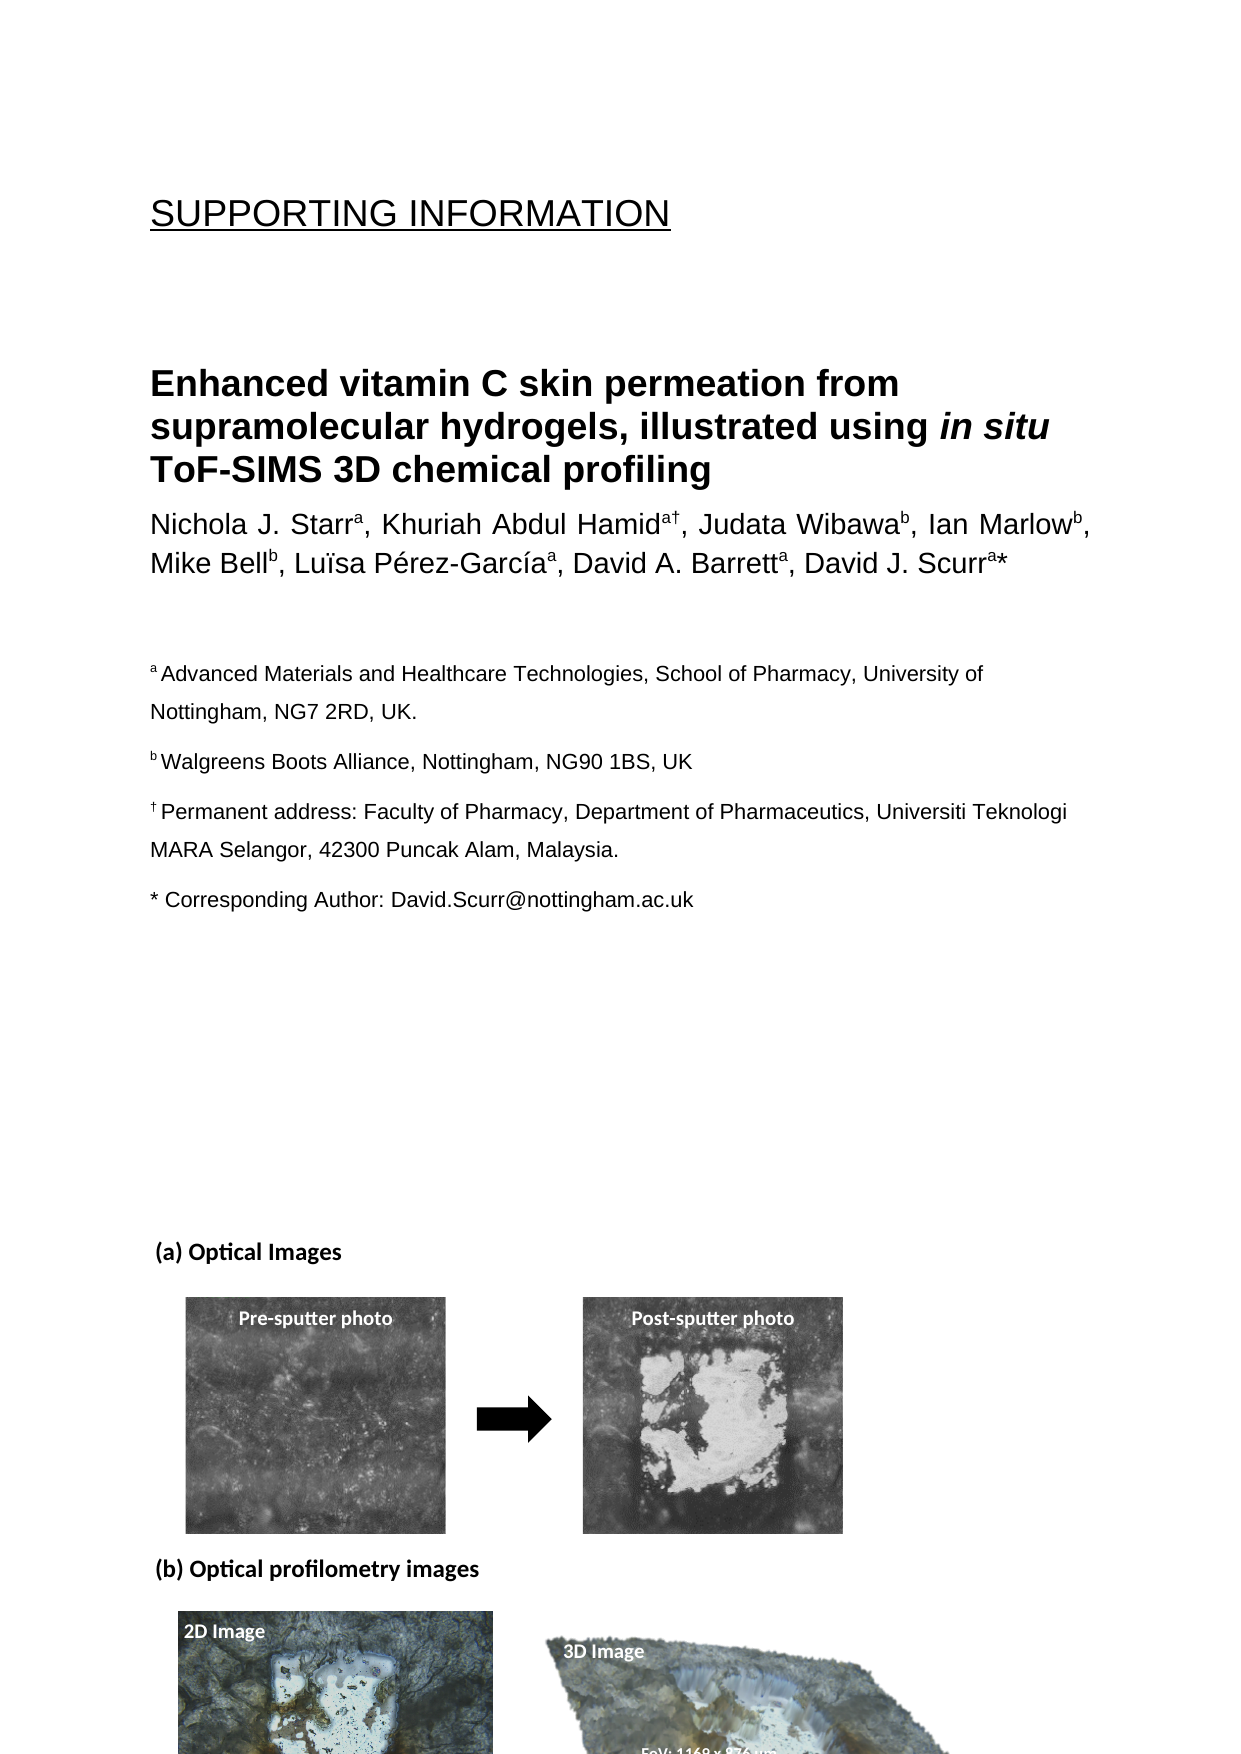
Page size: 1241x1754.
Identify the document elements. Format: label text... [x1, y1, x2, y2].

text * Corresponding Author: David.Scurr@nottingham.ac.uk [150, 887, 1090, 913]
picture [178, 1539, 1044, 1754]
picture [185, 1297, 446, 1534]
text a Advanced Materials and Healthcare Technologies, School of Pharmacy, University of Nottingham, NG7 2RD, UK. [150, 661, 1090, 724]
text SUPPORTING INFORMATION [150, 192, 1090, 235]
text Enhanced vitamin C skin permeation from supramolecular hydrogels, illustrated using in situ ToF-SIMS 3D chemical profiling [150, 361, 1090, 491]
picture [582, 1297, 843, 1534]
text † Permanent address: Faculty of Pharmacy, Department of Pharmaceutics, Universiti Teknologi MARA Selangor, 42300 Puncak Alam, Malaysia. [150, 799, 1090, 862]
text Nichola J. Starra, Khuriah Abdul Hamida†, Judata Wibawab, Ian Marlowb, Mike Bellb, Luïsa Pérez-Garcíaa, David A. Barretta, David J. Scurra* [150, 507, 1090, 579]
text b Walgreens Boots Alliance, Nottingham, NG90 1BS, UK [150, 749, 1090, 774]
